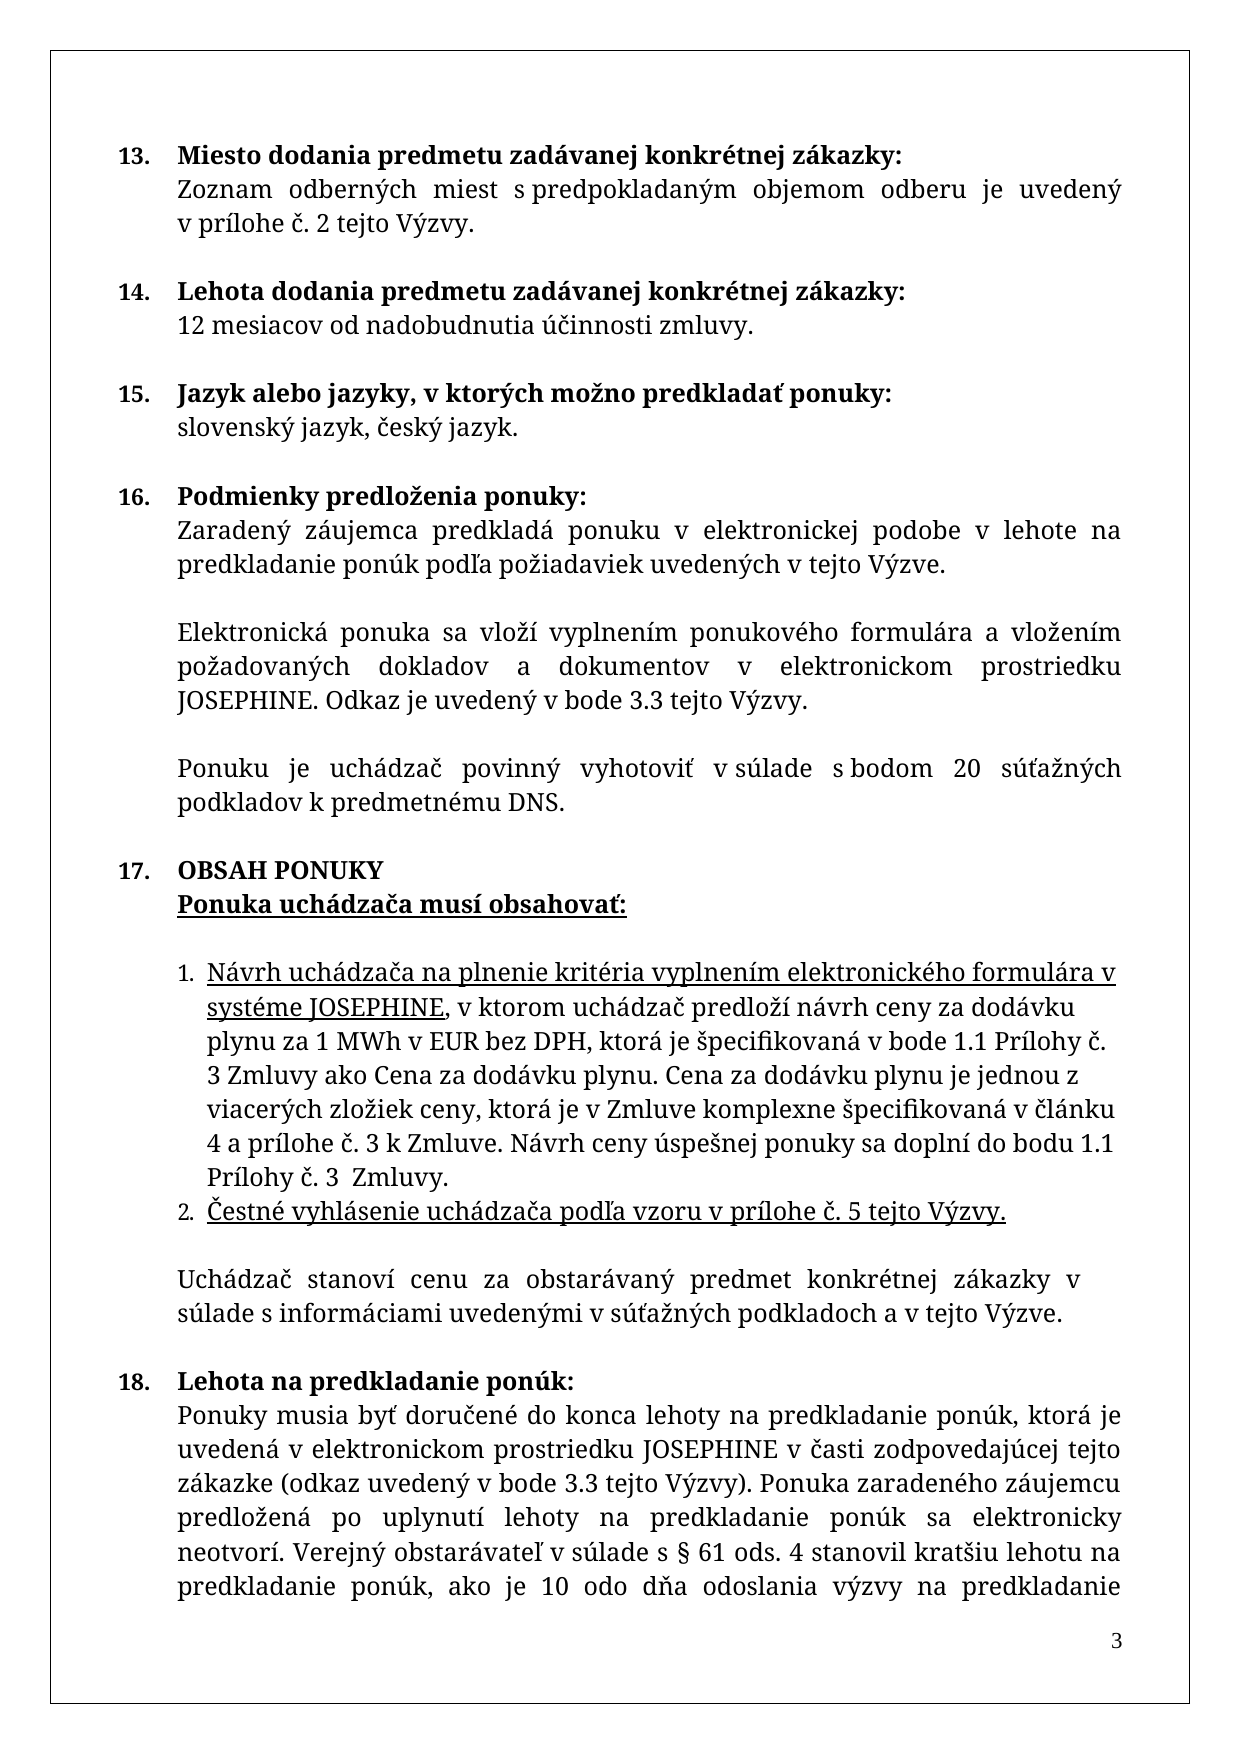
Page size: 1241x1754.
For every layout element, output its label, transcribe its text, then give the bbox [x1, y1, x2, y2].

list Uchádzač stanoví cenu za obstarávaný predmet konkrétnej zákazky v súlade s informáciami uvedenými v súťažných podkladoch a v tejto Výzve. [177, 1262, 1081, 1330]
subtitle Lehota na predkladanie ponúk: [118, 1364, 1122, 1398]
list Návrh uchádzača na plnenie kritéria vyplnením elektronického formulára v systéme JOSEPHINE, v ktorom uchádzač predloží návrh ceny za dodávku plynu za 1 MWh v EUR bez DPH, ktorá je špecifikovaná v bode 1.1 Prílohy č. 3 Zmluvy ako Cena za dodávku plynu. Cena za dodávku plynu je jednou z viacerých zložiek ceny, ktorá je v Zmluve komplexne špecifikovaná v článku 4 a prílohe č. 3 k Zmluve. Návrh ceny úspešnej ponuky sa doplní do bodu 1.1 Prílohy č. 3 Zmluvy. [177, 955, 1122, 1193]
subtitle Zoznam odberných miest s predpokladaným objemom odberu je uvedený v prílohe č. 2 tejto Výzvy. [177, 172, 1122, 240]
subtitle Jazyk alebo jazyky, v ktorých možno predkladať ponuky: [118, 376, 1122, 410]
subtitle Lehota dodania predmetu zadávanej konkrétnej zákazky: [118, 274, 1122, 308]
subtitle slovenský jazyk, český jazyk. [177, 410, 1122, 444]
subtitle Miesto dodania predmetu zadávanej konkrétnej zákazky: [118, 138, 1122, 172]
subtitle Podmienky predloženia ponuky: [118, 478, 1122, 512]
text Ponuka uchádzača musí obsahovať: [118, 887, 1081, 921]
subtitle Zaradený záujemca predkladá ponuku v elektronickej podobe v lehote na predkladanie ponúk podľa požiadaviek uvedených v tejto Výzve. [177, 512, 1122, 580]
subtitle Ponuku je uchádzač povinný vyhotoviť v súlade s bodom 20 súťažných podkladov k predmetnému DNS. [177, 751, 1122, 819]
text 12 mesiacov od nadobudnutia účinnosti zmluvy. [177, 308, 1122, 342]
list Čestné vyhlásenie uchádzača podľa vzoru v prílohe č. 5 tejto Výzvy. [177, 1193, 1122, 1228]
subtitle OBSAH PONUKY [118, 853, 1122, 887]
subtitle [177, 1398, 1122, 1602]
subtitle Elektronická ponuka sa vloží vyplnením ponukového formulára a vložením požadovaných dokladov a dokumentov v elektronickom prostriedku JOSEPHINE. Odkaz je uvedený v bode 3.3 tejto Výzvy. [177, 614, 1122, 717]
